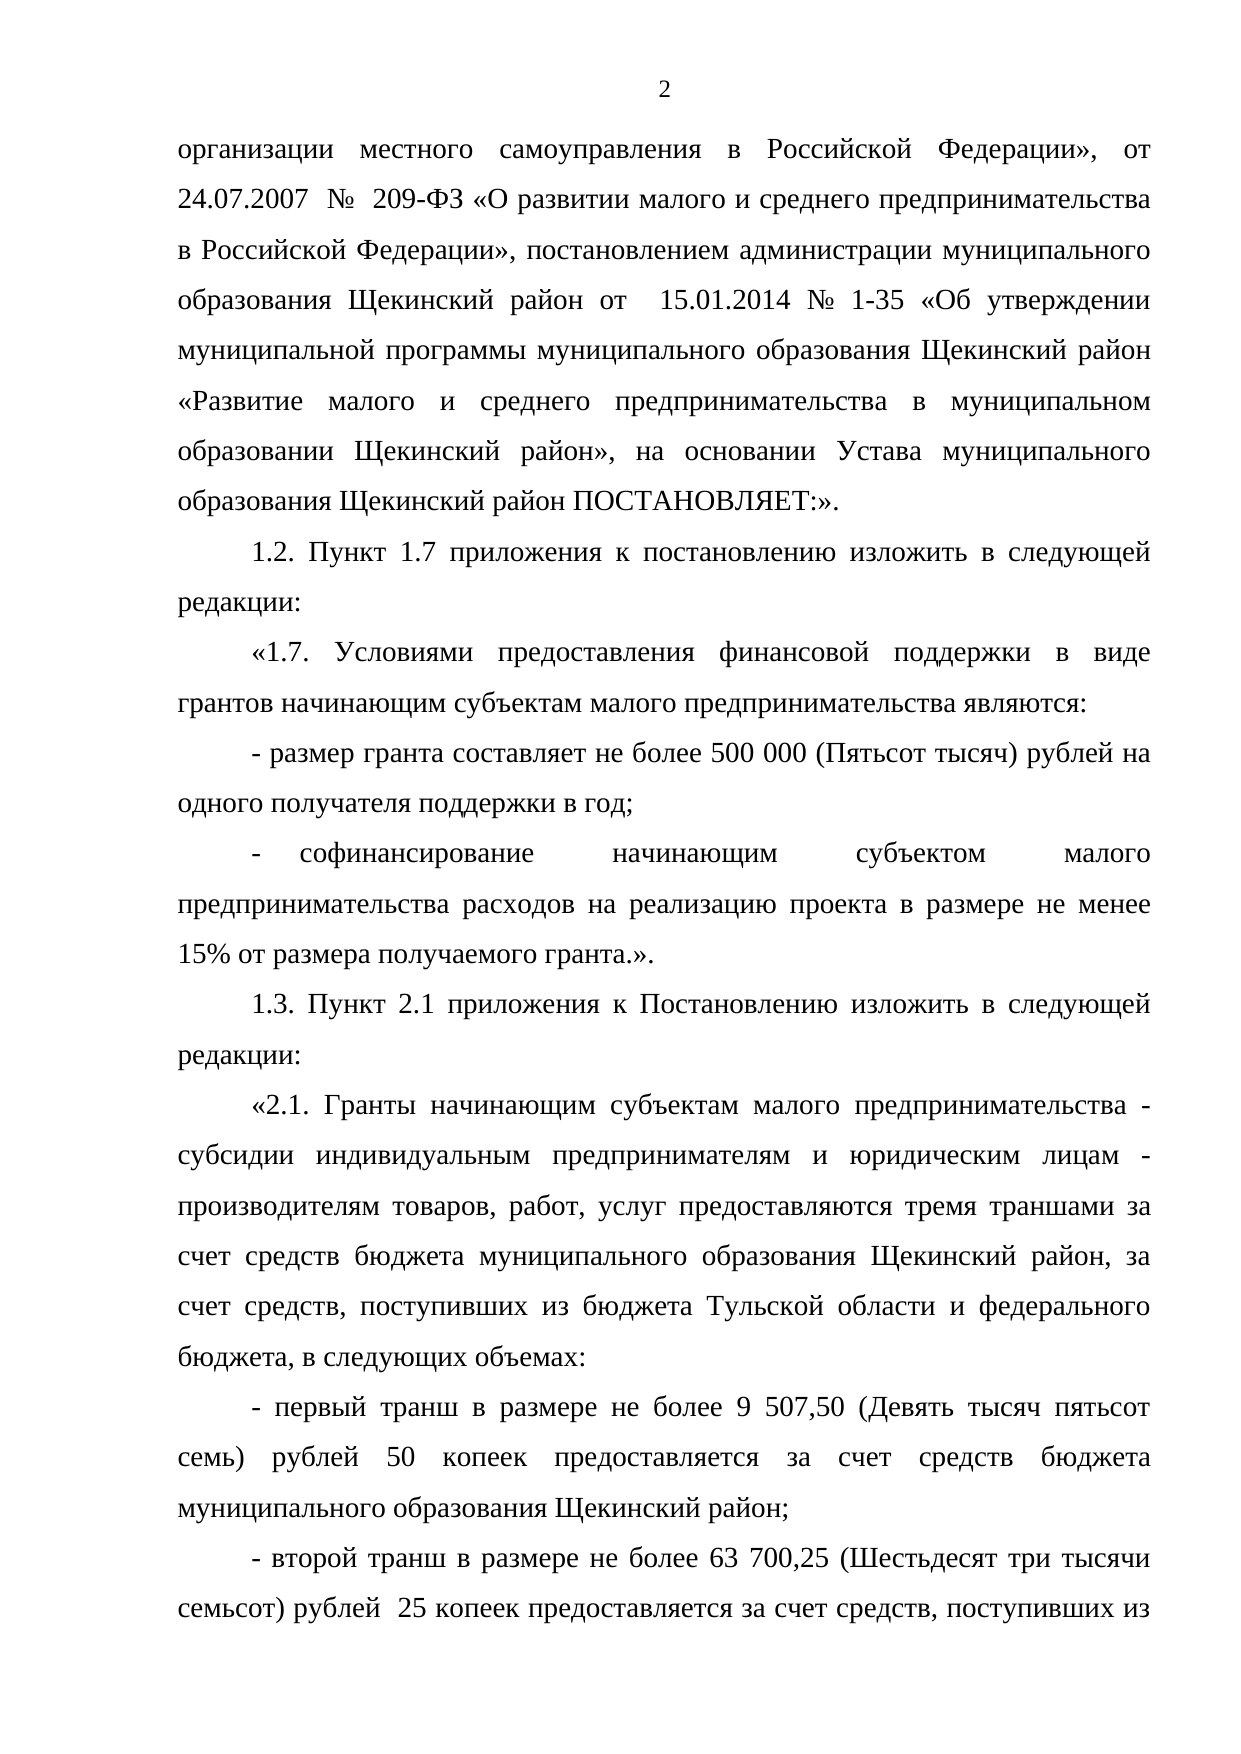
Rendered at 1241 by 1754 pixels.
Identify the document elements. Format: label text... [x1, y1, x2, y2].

text - софинансирование начинающим субъектом малого предпринимательства расходов на реализацию проекта в размере не менее 15% от размера получаемого гранта.». [177, 836, 1152, 970]
text 1.3. Пункт 2.1 приложения к Постановлению изложить в следующей редакции: [177, 987, 1152, 1070]
text организации местного самоуправления в Российской Федерации», от 24.07.2007 № 209-ФЗ «О развитии малого и среднего предпринимательства в Российской Федерации», постановлением администрации муниципального образования Щекинский район от 15.01.2014 № 1-35 «Об утверждении муниципальной программы муниципального образования Щекинский район «Развитие малого и среднего предпринимательства в муниципальном образовании Щекинский район», на основании Устава муниципального образования Щекинский район ПОСТАНОВЛЯЕТ:». [177, 131, 1152, 517]
text - первый транш в размере не более 9 507,50 (Девять тысяч пятьсот семь) рублей 50 копеек предоставляется за счет средств бюджета муниципального образования Щекинский район; [177, 1389, 1152, 1523]
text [177, 1540, 1152, 1624]
text 1.2. Пункт 1.7 приложения к постановлению изложить в следующей редакции: [177, 534, 1152, 618]
text - размер гранта составляет не более 500 000 (Пятьсот тысяч) рублей на одного получателя поддержки в год; [177, 735, 1152, 819]
text «1.7. Условиями предоставления финансовой поддержки в виде грантов начинающим субъектам малого предпринимательства являются: [177, 634, 1152, 718]
text «2.1. Гранты начинающим субъектам малого предпринимательства - субсидии индивидуальным предпринимателям и юридическим лицам - производителям товаров, работ, услуг предоставляются тремя траншами за счет средств бюджета муниципального образования Щекинский район, за счет средств, поступивших из бюджета Тульской области и федерального бюджета, в следующих объемах: [177, 1087, 1152, 1372]
